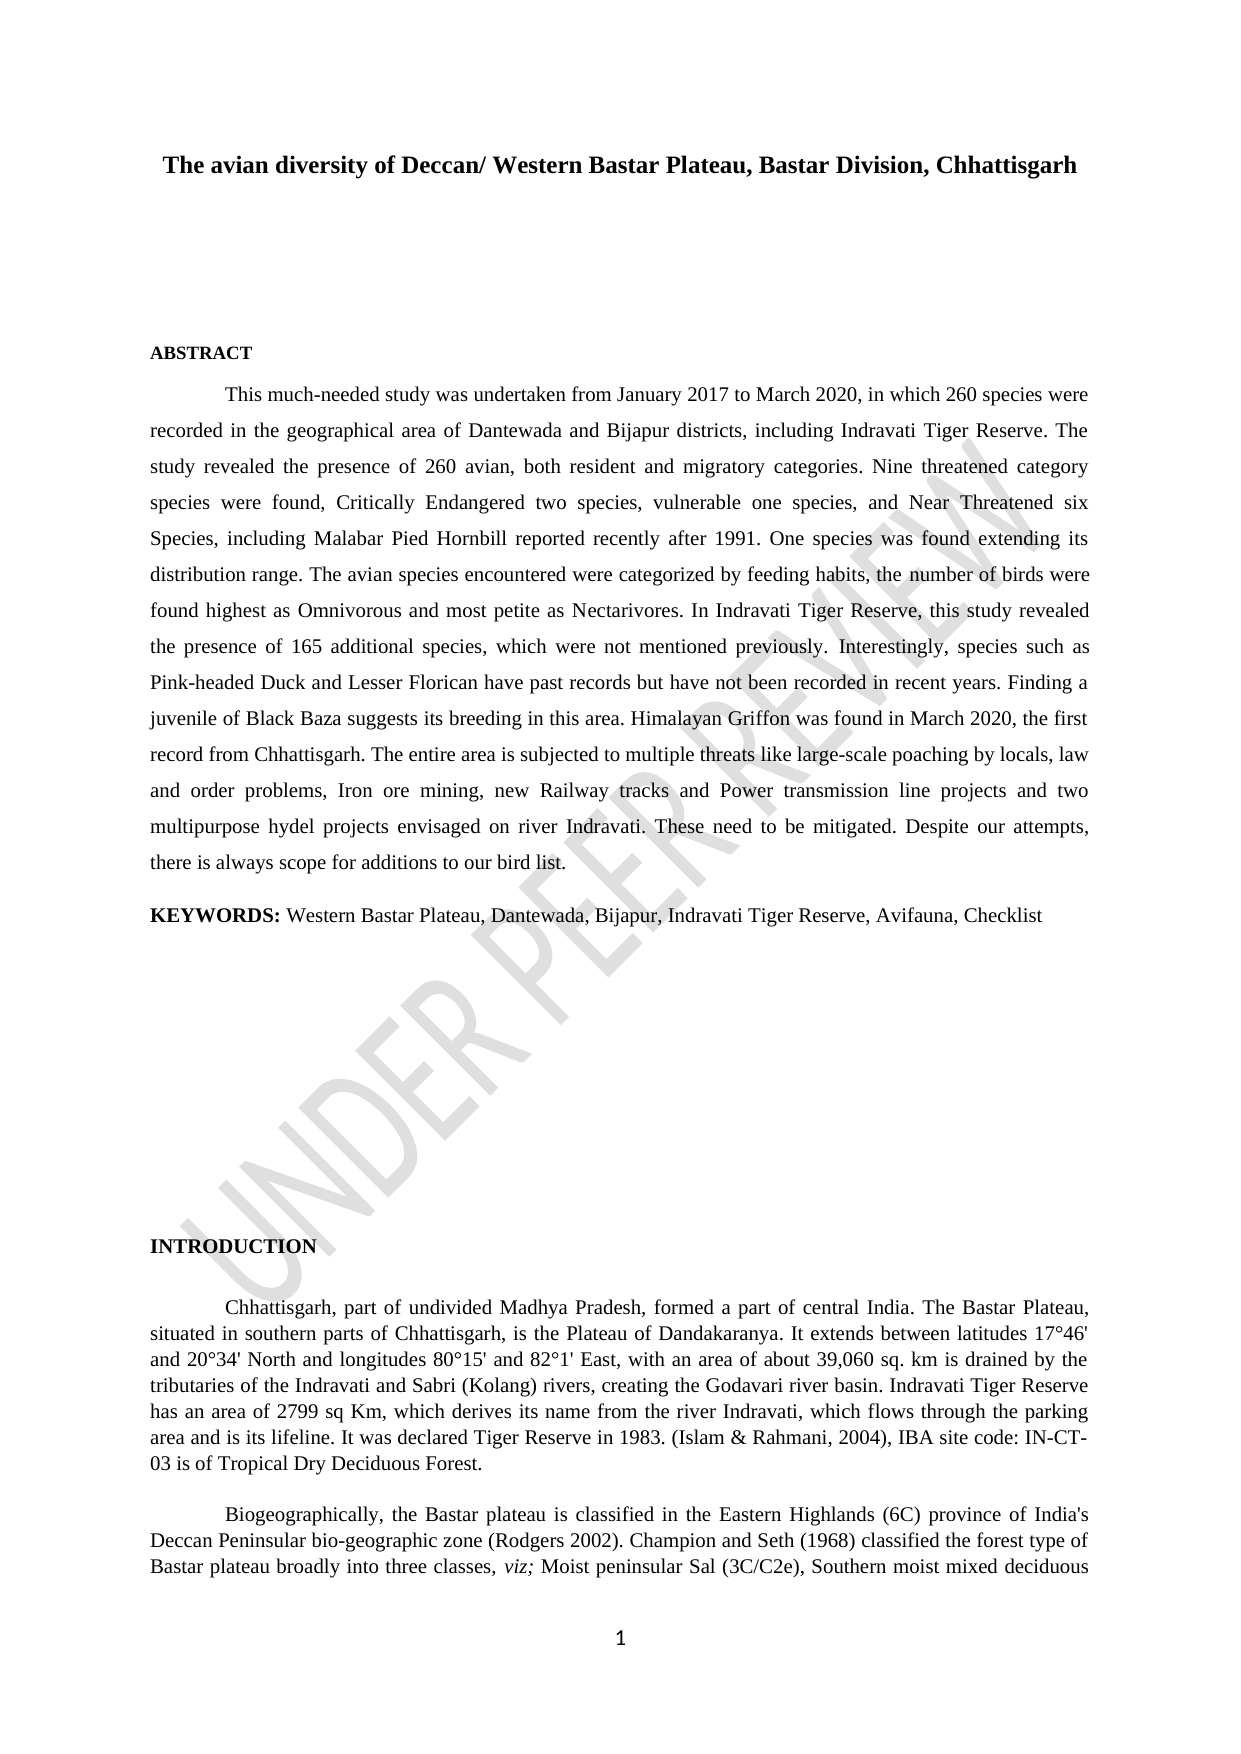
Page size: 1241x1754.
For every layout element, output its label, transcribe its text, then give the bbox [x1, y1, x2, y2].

text KEYWORDS: Western Bastar Plateau, Dantewada, Bijapur, Indravati Tiger Reserve, Avifauna, Checklist [150, 903, 1090, 927]
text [150, 1502, 1090, 1578]
text ABSTRACT [150, 342, 1090, 363]
text Chhattisgarh, part of undivided Madhya Pradesh, formed a part of central India. The Bastar Plateau, situated in southern parts of Chhattisgarh, is the Plateau of Dandakaranya. It extends between latitudes 17°46' and 20°34' North and longitudes 80°15' and 82°1' East, with an area of about 39,060 sq. km is drained by the tributaries of the Indravati and Sabri (Kolang) rivers, creating the Godavari river basin. Indravati Tiger Reserve has an area of 2799 sq Km, which derives its name from the river Indravati, which flows through the parking area and is its lifeline. It was declared Tiger Reserve in 1983. (Islam & Rahmani, 2004), IBA site code: IN-CT-03 is of Tropical Dry Deciduous Forest. [150, 1295, 1090, 1474]
text This much-needed study was undertaken from January 2017 to March 2020, in which 260 species were recorded in the geographical area of Dantewada and Bijapur districts, including Indravati Tiger Reserve. The study revealed the presence of 260 avian, both resident and migratory categories. Nine threatened category species were found, Critically Endangered two species, vulnerable one species, and Near Threatened six Species, including Malabar Pied Hornbill reported recently after 1991. One species was found extending its distribution range. The avian species encountered were categorized by feeding habits, the number of birds were found highest as Omnivorous and most petite as Nectarivores. In Indravati Tiger Reserve, this study revealed the presence of 165 additional species, which were not mentioned previously. Interestingly, species such as Pink-headed Duck and Lesser Florican have past records but have not been recorded in recent years. Finding a juvenile of Black Baza suggests its breeding in this area. Himalayan Griffon was found in March 2020, the first record from Chhattisgarh. The entire area is subjected to multiple threats like large-scale poaching by locals, law and order problems, Iron ore mining, new Railway tracks and Power transmission line projects and two multipurpose hydel projects envisaged on river Indravati. These need to be mitigated. Despite our attempts, there is always scope for additions to our bird list. [150, 382, 1090, 874]
text The avian diversity of Deccan/ Western Bastar Plateau, Bastar Division, Chhattisgarh [150, 150, 1090, 179]
text INTRODUCTION [150, 1234, 1090, 1258]
